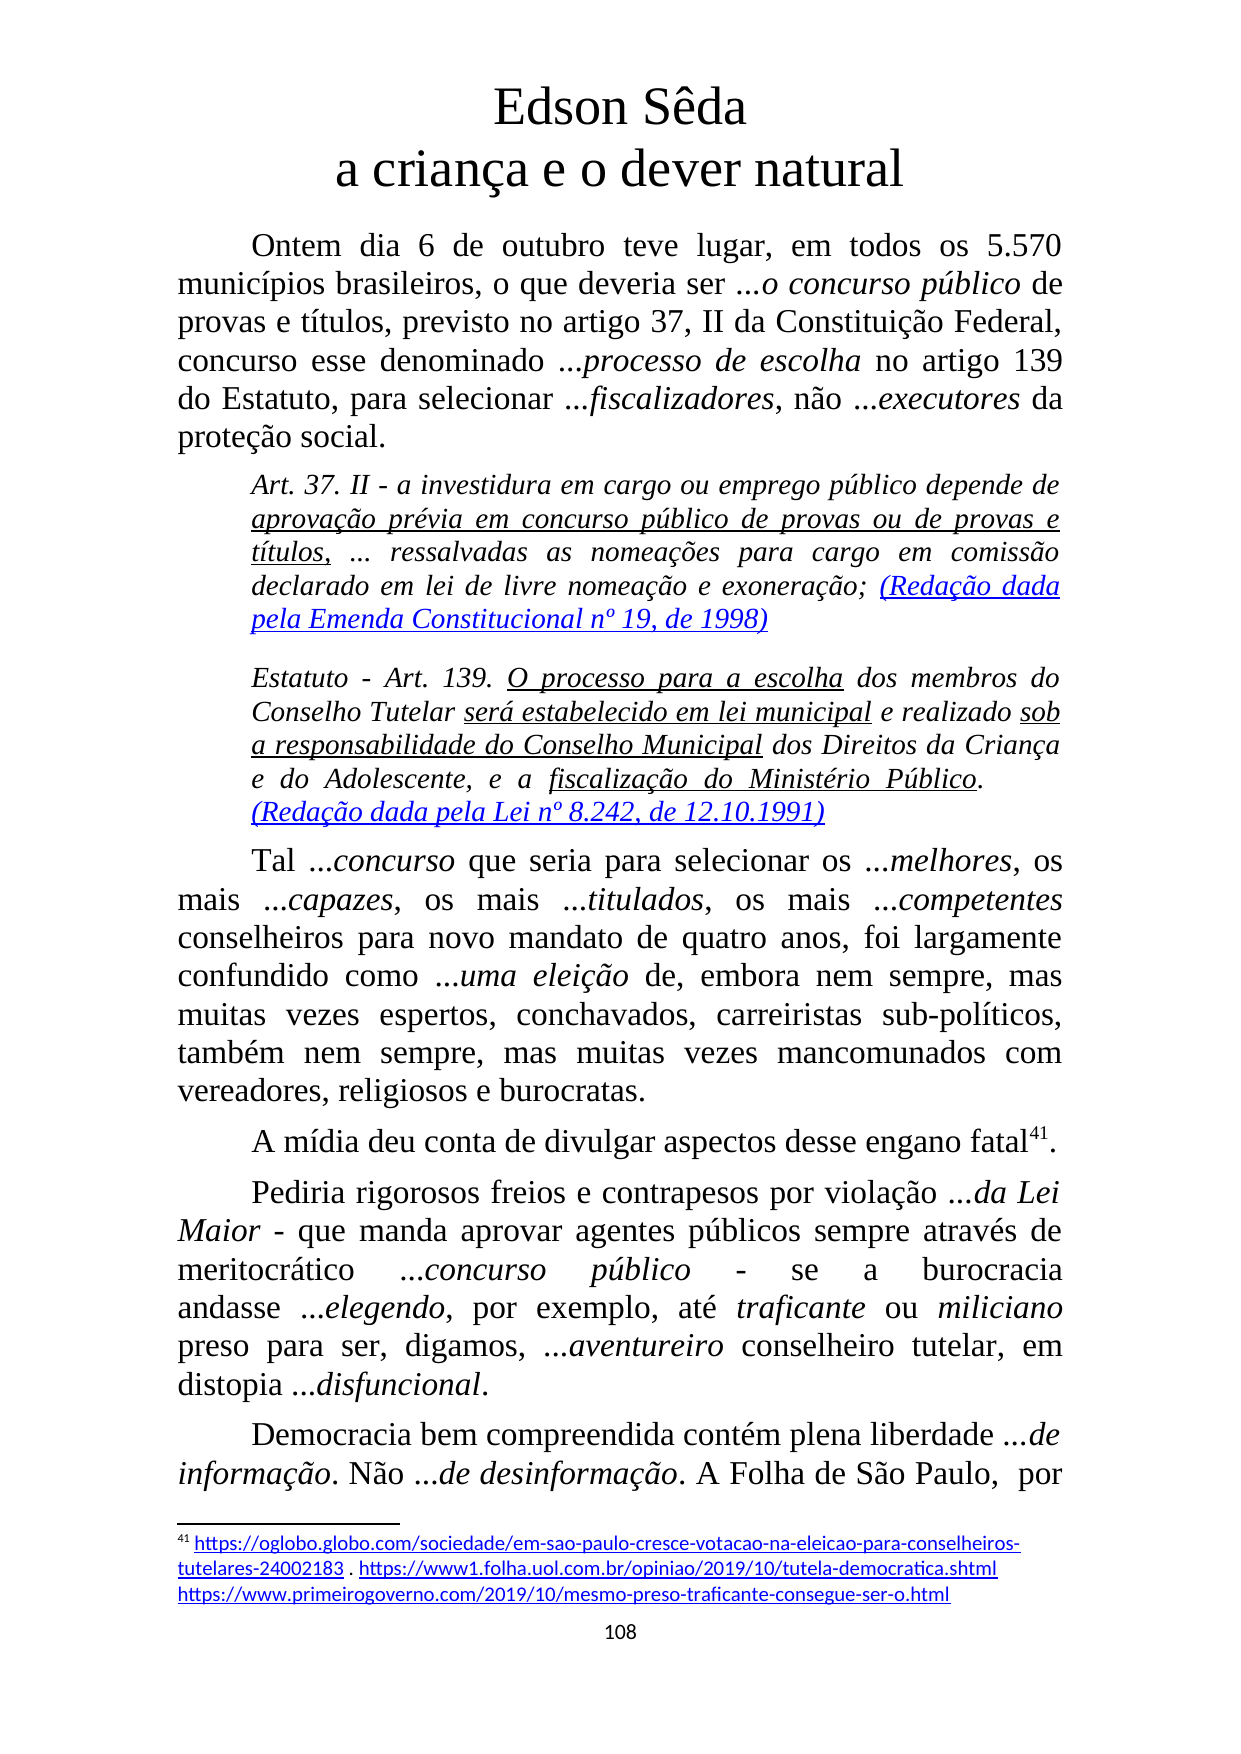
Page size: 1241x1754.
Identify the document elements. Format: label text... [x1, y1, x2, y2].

text Estatuto - Art. 139. O processo para a escolha dos membros do Conselho Tutelar será estabelecido em lei municipal e realizado sob a responsabilidade do Conselho Municipal dos Direitos da Criança e do Adolescente, e a fiscalização do Ministério Público. (Redação dada pela Lei nº 8.242, de 12.10.1991) [251, 660, 1063, 828]
text A mídia deu conta de divulgar aspectos desse engano fatal. [177, 1121, 1063, 1159]
text Tal ...concurso que seria para selecionar os ...melhores, os mais ...capazes, os mais ...titulados, os mais ...competentes conselheiros para novo mandato de quatro anos, foi largamente confundido como ...uma eleição de, embora nem sempre, mas muitas vezes espertos, conchavados, carreiristas sub-políticos, também nem sempre, mas muitas vezes mancomunados com vereadores, religiosos e burocratas. [177, 840, 1063, 1109]
text Pediria rigorosos freios e contrapesos por violação ...da Lei Maior - que manda aprovar agentes públicos sempre através de meritocrático ...concurso público - se a burocracia andasse ...elegendo, por exemplo, até traficante ou miliciano preso para ser, digamos, ...aventureiro conselheiro tutelar, em distopia ...disfuncional. [177, 1172, 1063, 1402]
text Ontem dia 6 de outubro teve lugar, em todos os 5.570 municípios brasileiros, o que deveria ser ...o concurso público de provas e títulos, previsto no artigo 37, II da Constituição Federal, concurso esse denominado ...processo de escolha no artigo 139 do Estatuto, para selecionar ...fiscalizadores, não ...executores da proteção social. [177, 225, 1063, 455]
text Art. 37. II - a investidura em cargo ou emprego público depende de aprovação prévia em concurso público de provas ou de provas e títulos, ... ressalvadas as nomeações para cargo em comissão declarado em lei de livre nomeação e exoneração; (Redação dada pela Emenda Constitucional nº 19, de 1998) [251, 467, 1063, 635]
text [177, 1414, 1063, 1491]
